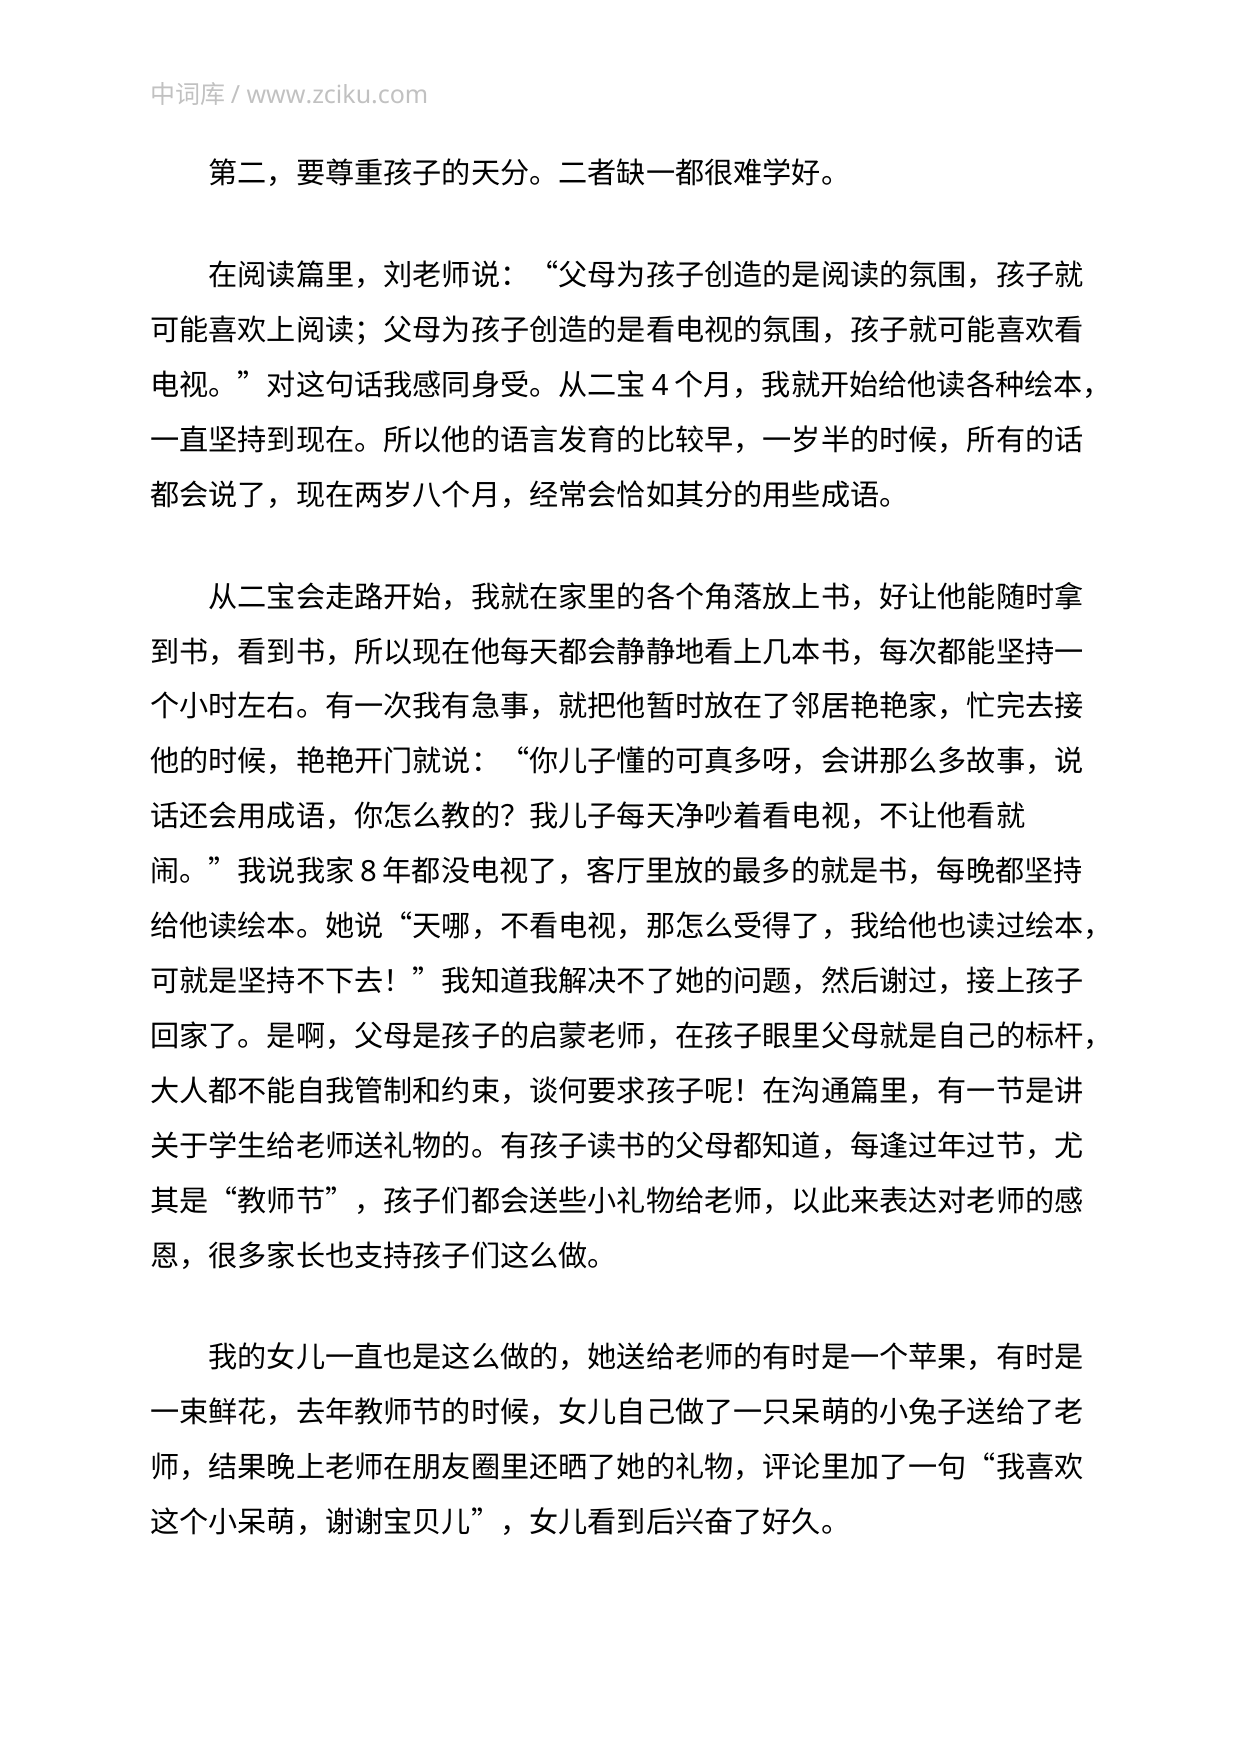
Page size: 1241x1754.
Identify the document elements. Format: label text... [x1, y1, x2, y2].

text 在阅读篇里，刘老师说：“父母为孩子创造的是阅读的氛围，孩子就可能喜欢上阅读；父母为孩子创造的是看电视的氛围，孩子就可能喜欢看电视。”对这句话我感同身受。从二宝4个月，我就开始给他读各种绘本，一直坚持到现在。所以他的语言发育的比较早，一岁半的时候，所有的话都会说了，现在两岁八个月，经常会恰如其分的用些成语。 [150, 252, 1090, 514]
text 从二宝会走路开始，我就在家里的各个角落放上书，好让他能随时拿到书，看到书，所以现在他每天都会静静地看上几本书，每次都能坚持一个小时左右。有一次我有急事，就把他暂时放在了邻居艳艳家，忙完去接他的时候，艳艳开门就说：“你儿子懂的可真多呀，会讲那么多故事，说话还会用成语，你怎么教的？我儿子每天净吵着看电视，不让他看就闹。”我说我家8年都没电视了，客厅里放的最多的就是书，每晚都坚持给他读绘本。她说“天哪，不看电视，那怎么受得了，我给他也读过绘本，可就是坚持不下去！”我知道我解决不了她的问题，然后谢过，接上孩子回家了。是啊，父母是孩子的启蒙老师，在孩子眼里父母就是自己的标杆，大人都不能自我管制和约束，谈何要求孩子呢！在沟通篇里，有一节是讲关于学生给老师送礼物的。有孩子读书的父母都知道，每逢过年过节，尤其是“教师节”，孩子们都会送些小礼物给老师，以此来表达对老师的感恩，很多家长也支持孩子们这么做。 [150, 573, 1090, 1274]
text 第二，要尊重孩子的天分。二者缺一都很难学好。 [150, 150, 1090, 192]
text 我的女儿一直也是这么做的，她送给老师的有时是一个苹果，有时是一束鲜花，去年教师节的时候，女儿自己做了一只呆萌的小兔子送给了老师，结果晚上老师在朋友圈里还晒了她的礼物，评论里加了一句“我喜欢这个小呆萌，谢谢宝贝儿”，女儿看到后兴奋了好久。 [150, 1334, 1090, 1541]
